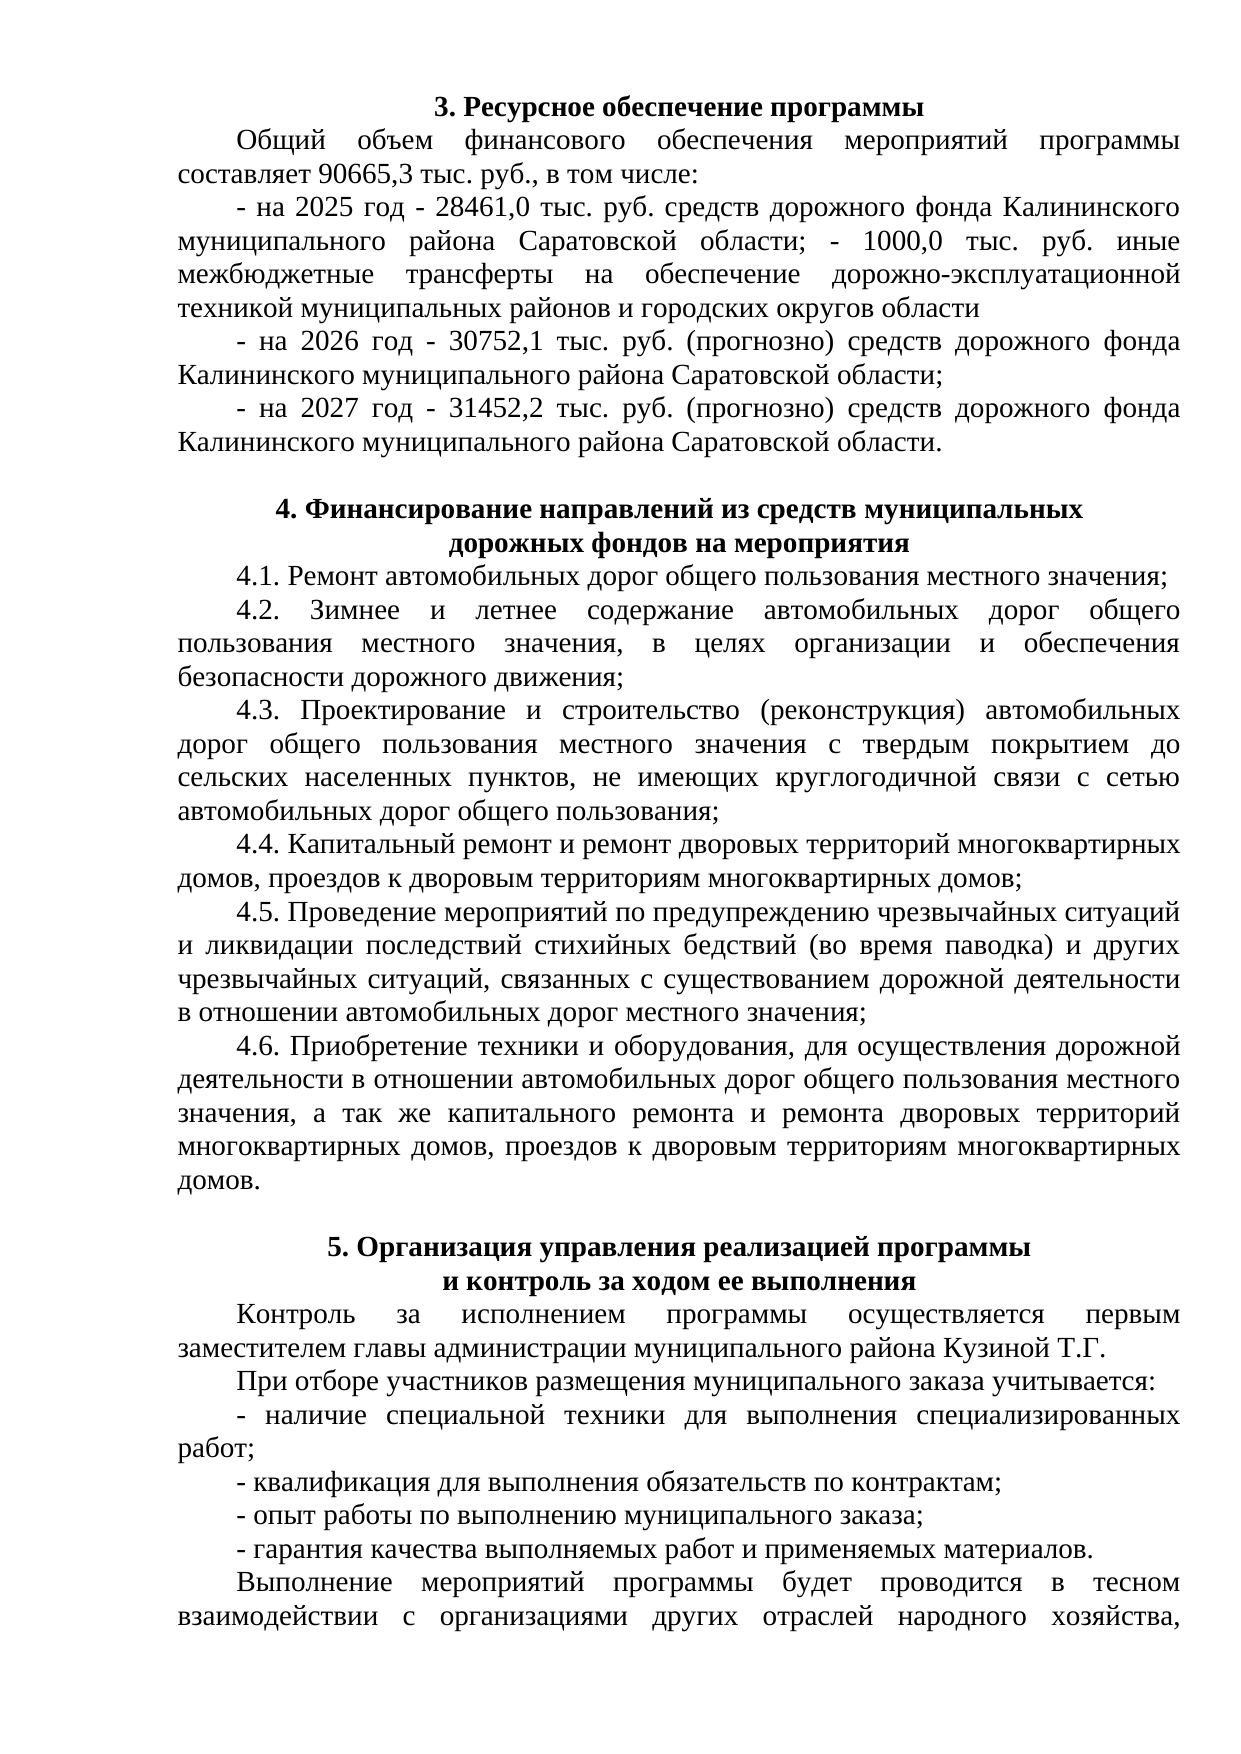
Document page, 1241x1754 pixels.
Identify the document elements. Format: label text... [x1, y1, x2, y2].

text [177, 1564, 1181, 1632]
text и контроль за ходом ее выполнения [177, 1263, 1181, 1296]
text 4.5. Проведение мероприятий по предупреждению чрезвычайных ситуаций и ликвидации последствий стихийных бедствий (во время паводка) и других чрезвычайных ситуаций, связанных с существованием дорожной деятельности в отношении автомобильных дорог местного значения; [177, 894, 1181, 1028]
text - на 2026 год - 30752,1 тыс. руб. (прогнозно) средств дорожного фонда Калининского муниципального района Саратовской области; [177, 323, 1181, 391]
text - квалификация для выполнения обязательств по контрактам; [177, 1464, 1181, 1497]
text При отборе участников размещения муниципального заказа учитывается: [177, 1363, 1181, 1397]
text 4.3. Проектирование и строительство (реконструкция) автомобильных дорог общего пользования местного значения с твердым покрытием до сельских населенных пунктов, не имеющих круглогодичной связи с сетью автомобильных дорог общего пользования; [177, 692, 1181, 827]
text Общий объем финансового обеспечения мероприятий программы составляет 90665,3 тыс. руб., в том числе: [177, 122, 1181, 189]
text - наличие специальной техники для выполнения специализированных работ; [177, 1397, 1181, 1464]
text 4. Финансирование направлений из средств муниципальных [177, 491, 1181, 525]
text 4.4. Капитальный ремонт и ремонт дворовых территорий многоквартирных домов, проездов к дворовым территориям многоквартирных домов; [177, 827, 1181, 894]
text 4.1. Ремонт автомобильных дорог общего пользования местного значения; [177, 558, 1181, 592]
text - на 2027 год - 31452,2 тыс. руб. (прогнозно) средств дорожного фонда Калининского муниципального района Саратовской области. [177, 391, 1181, 458]
text 4.6. Приобретение техники и оборудования, для осуществления дорожной деятельности в отношении автомобильных дорог общего пользования местного значения, а так же капитального ремонта и ремонта дворовых территорий многоквартирных домов, проездов к дворовым территориям многоквартирных домов. [177, 1028, 1181, 1196]
text - опыт работы по выполнению муниципального заказа; [177, 1497, 1181, 1531]
text Контроль за исполнением программы осуществляется первым заместителем главы администрации муниципального района Кузиной Т.Г. [177, 1296, 1181, 1363]
text 5. Организация управления реализацией программы [177, 1229, 1181, 1263]
text дорожных фондов на мероприятия [177, 525, 1181, 558]
text 4.2. Зимнее и летнее содержание автомобильных дорог общего пользования местного значения, в целях организации и обеспечения безопасности дорожного движения; [177, 592, 1181, 692]
text - гарантия качества выполняемых работ и применяемых материалов. [177, 1531, 1181, 1564]
text 3. Ресурсное обеспечение программы [177, 89, 1181, 122]
text - на 2025 год - 28461,0 тыс. руб. средств дорожного фонда Калининского муниципального района Саратовской области; - 1000,0 тыс. руб. иные межбюджетные трансферты на обеспечение дорожно-эксплуатационной техникой муниципальных районов и городских округов области [177, 189, 1181, 323]
